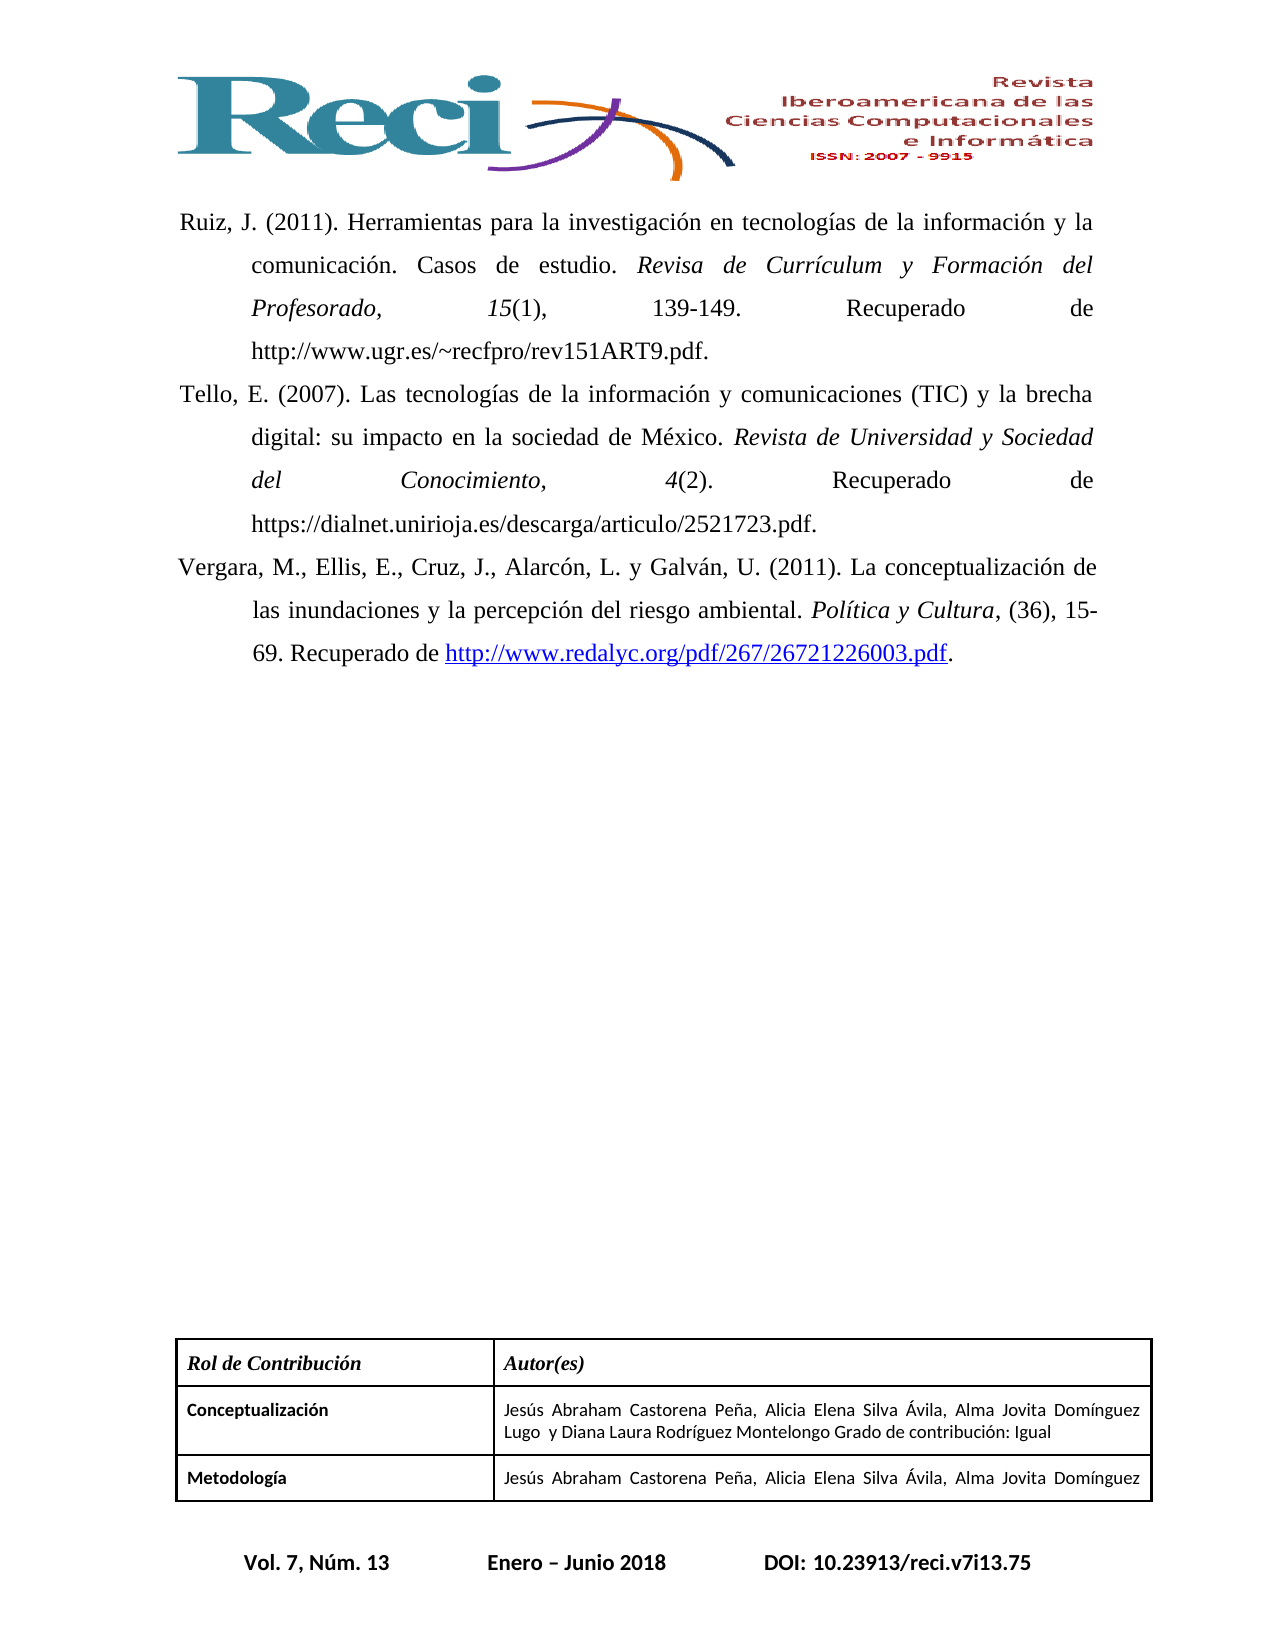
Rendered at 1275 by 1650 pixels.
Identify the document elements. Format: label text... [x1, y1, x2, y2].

table_cell Metodología [178, 1456, 493, 1500]
table_header Autor(es) [495, 1340, 1150, 1385]
text Vergara, M., Ellis, E., Cruz, J., Alarcón, L. y Galván, U. (2011). La conceptualización de las inundaciones y la percepción del riesgo ambiental. Política y Cultura, (36), 15-69. Recuperado de http://www.redalyc.org/pdf/267/26721226003.pdf. [177, 552, 1098, 667]
table_cell Jesús Abraham Castorena Peña, Alicia Elena Silva Ávila, Alma Jovita Domínguez Lugo y Diana Laura Rodríguez Montelongo Grado de contribución: Igual [495, 1456, 1150, 1500]
table_header Rol de Contribución [178, 1340, 493, 1385]
text Ruiz, J. (2011). Herramientas para la investigación en tecnologías de la información y la comunicación. Casos de estudio. Revisa de Currículum y Formación del Profesorado, 15(1), 139-149. Recuperado de http://www.ugr.es/~recfpro/rev151ART9.pdf. [179, 207, 1094, 365]
text Tello, E. (2007). Las tecnologías de la información y comunicaciones (TIC) y la brecha digital: su impacto en la sociedad de México. Revista de Universidad y Sociedad del Conocimiento, 4(2). Recuperado de https://dialnet.unirioja.es/descarga/articulo/2521723.pdf. [179, 379, 1094, 537]
picture [177, 73, 1098, 182]
table_cell Jesús Abraham Castorena Peña, Alicia Elena Silva Ávila, Alma Jovita Domínguez Lugo y Diana Laura Rodríguez Montelongo Grado de contribución: Igual [495, 1387, 1150, 1454]
table_cell Conceptualización [178, 1387, 493, 1454]
